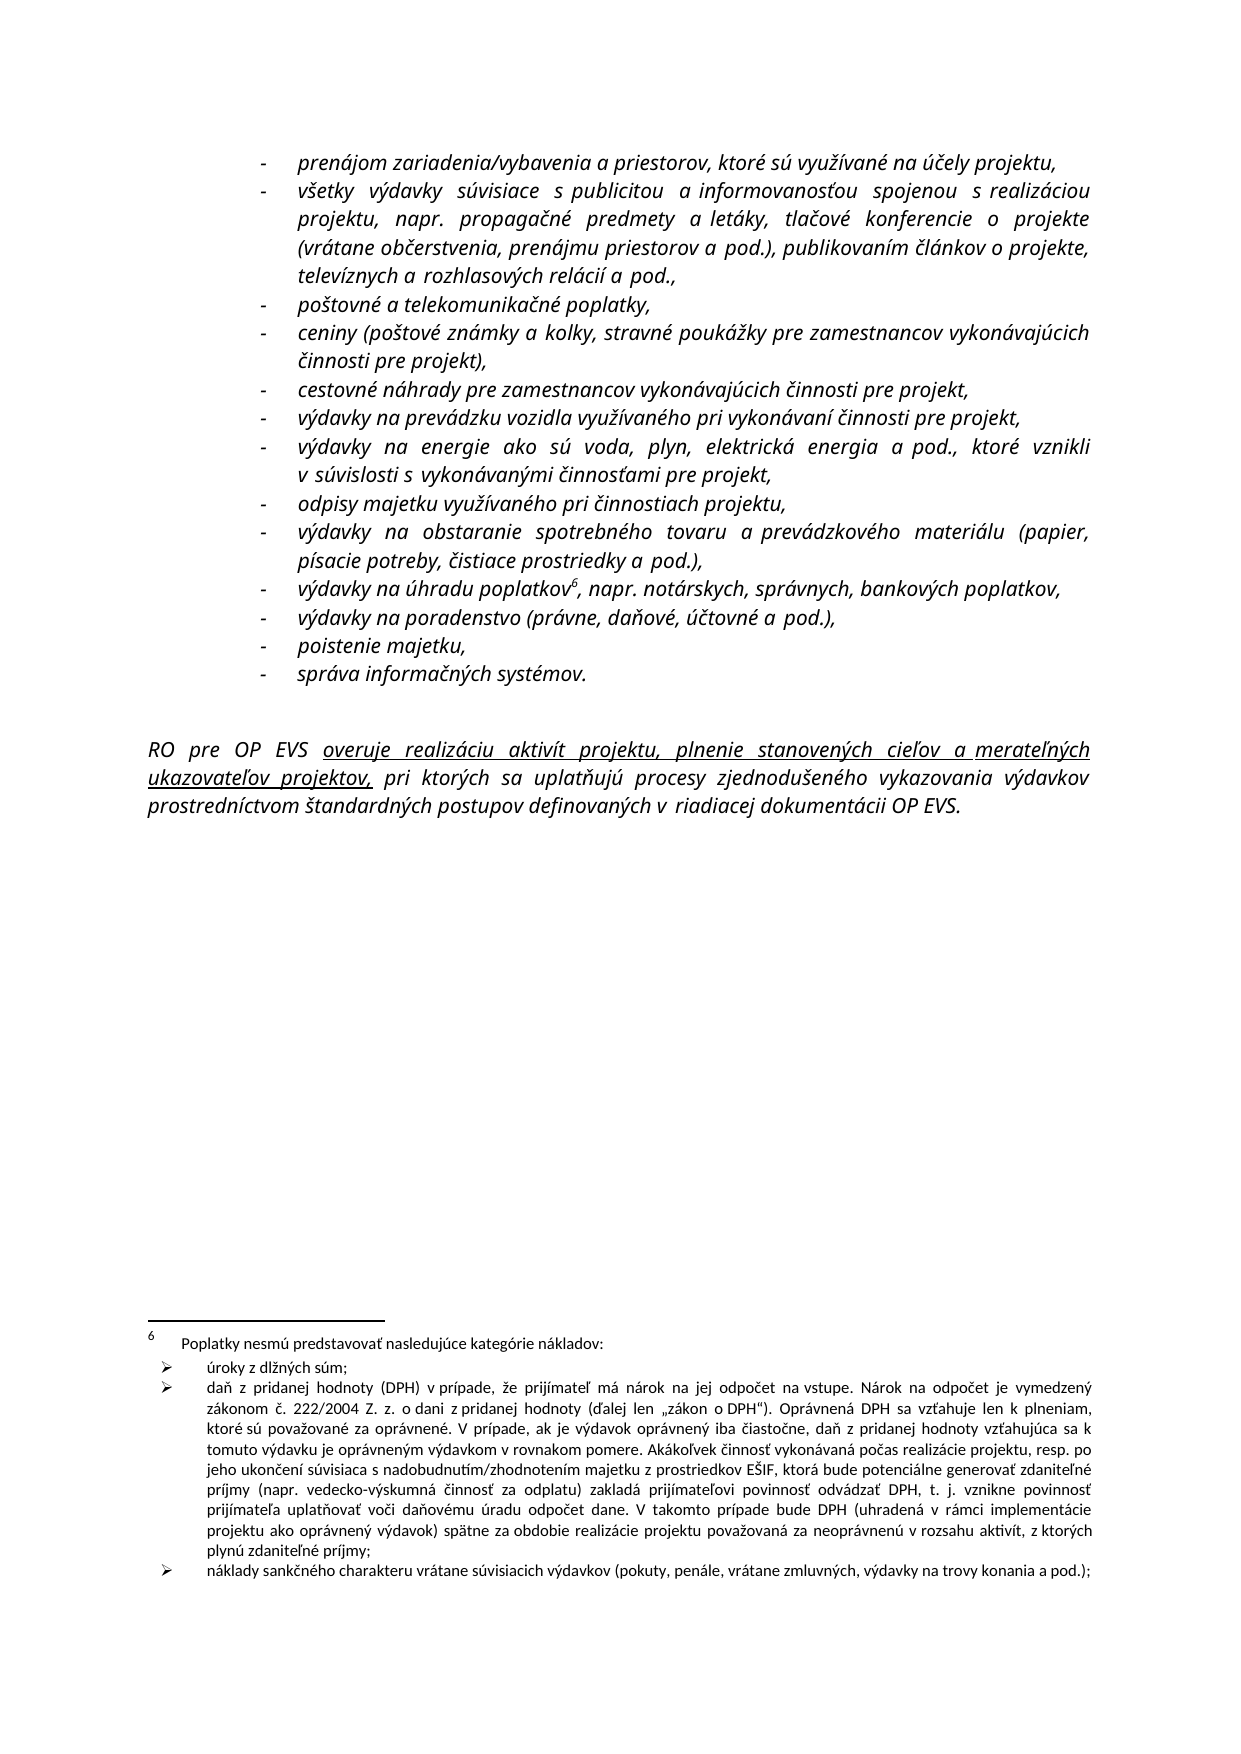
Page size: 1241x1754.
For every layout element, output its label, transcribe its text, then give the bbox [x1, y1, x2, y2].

list výdavky na prevádzku vozidla využívaného pri vykonávaní činnosti pre projekt, [260, 403, 1093, 432]
list správa informačných systémov. [260, 659, 1093, 688]
list odpisy majetku využívaného pri činnostiach projektu, [260, 489, 1093, 517]
list výdavky na energie ako sú voda, plyn, elektrická energia a pod., ktoré vznikli v súvislosti s vykonávanými činnosťami pre projekt, [260, 432, 1093, 489]
list výdavky na úhradu poplatkov, napr. notárskych, správnych, bankových poplatkov, [260, 574, 1093, 603]
list prenájom zariadenia/vybavenia a priestorov, ktoré sú využívané na účely projektu, [260, 148, 1093, 176]
list ceniny (poštové známky a kolky, stravné poukážky pre zamestnancov vykonávajúcich činnosti pre projekt), [260, 318, 1093, 375]
list poistenie majetku, [260, 631, 1093, 659]
list cestovné náhrady pre zamestnancov vykonávajúcich činnosti pre projekt, [260, 375, 1093, 403]
list výdavky na poradenstvo (právne, daňové, účtovné a pod.), [260, 603, 1093, 631]
text RO pre OP EVS overuje realizáciu aktivít projektu, plnenie stanovených cieľov a merateľných ukazovateľov projektov, pri ktorých sa uplatňujú procesy zjednodušeného vykazovania výdavkov prostredníctvom štandardných postupov definovaných v riadiacej dokumentácii OP EVS. [148, 735, 1093, 820]
list všetky výdavky súvisiace s publicitou a informovanosťou spojenou s realizáciou projektu, napr. propagačné predmety a letáky, tlačové konferencie o projekte (vrátane občerstvenia, prenájmu priestorov a pod.), publikovaním článkov o projekte, televíznych a rozhlasových relácií a pod., [260, 176, 1093, 290]
list poštovné a telekomunikačné poplatky, [260, 290, 1093, 318]
list výdavky na obstaranie spotrebného tovaru a prevádzkového materiálu (papier, písacie potreby, čistiace prostriedky a pod.), [260, 517, 1093, 574]
